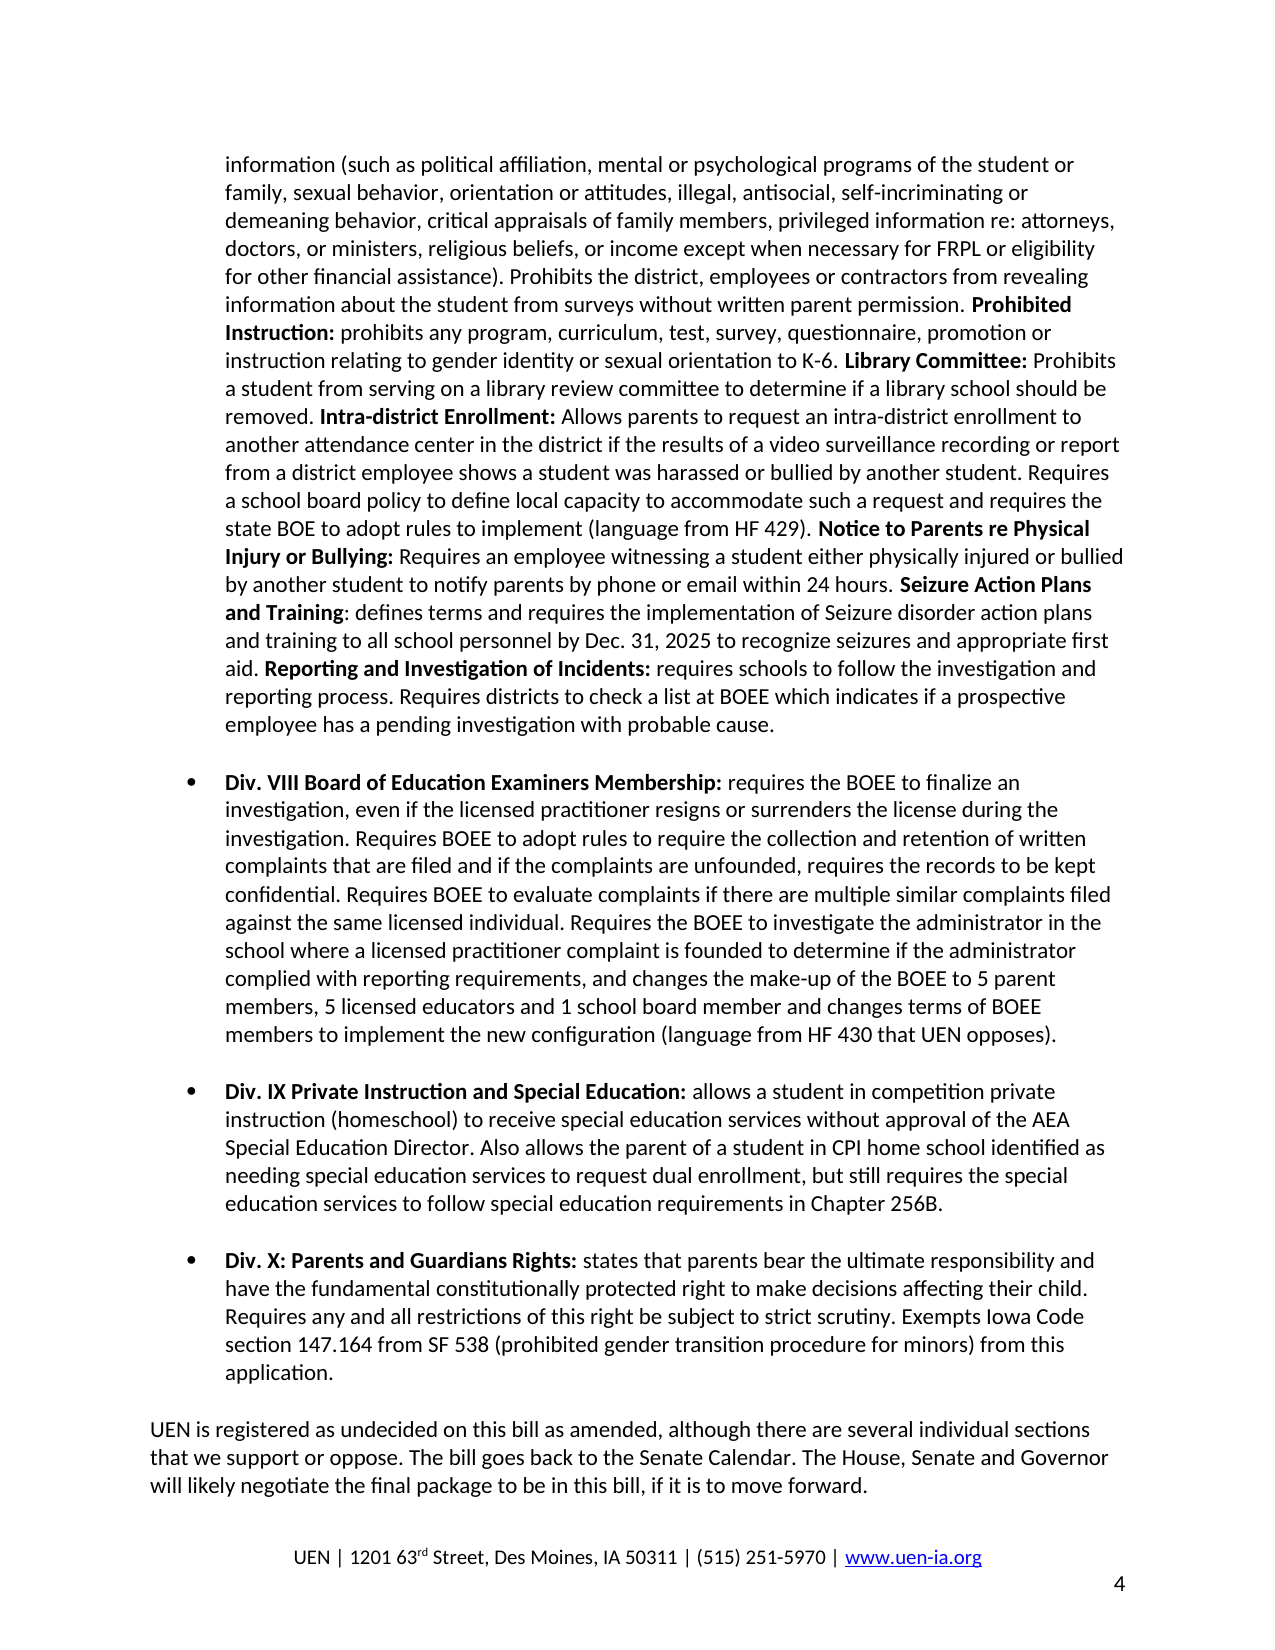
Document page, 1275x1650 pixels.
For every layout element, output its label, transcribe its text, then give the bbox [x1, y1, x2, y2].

text UEN is registered as undecided on this bill as amended, although there are several individual sections that we support or oppose. The bill goes back to the Senate Calendar. The House, Senate and Governor will likely negotiate the final package to be in this bill, if it is to move forward. [150, 1416, 1125, 1499]
list Div. IX Private Instruction and Special Education: allows a student in competition private instruction (homeschool) to receive special education services without approval of the AEA Special Education Director. Also allows the parent of a student in CPI home school identified as needing special education services to request dual enrollment, but still requires the special education services to follow special education requirements in Chapter 256B. [187, 1077, 1125, 1217]
list Div. VIII Board of Education Examiners Membership: requires the BOEE to finalize an investigation, even if the licensed practitioner resigns or surrenders the license during the investigation. Requires BOEE to adopt rules to require the collection and retention of written complaints that are filed and if the complaints are unfounded, requires the records to be kept confidential. Requires BOEE to evaluate complaints if there are multiple similar complaints filed against the same licensed individual. Requires the BOEE to investigate the administrator in the school where a licensed practitioner complaint is founded to determine if the administrator complied with reporting requirements, and changes the make-up of the BOEE to 5 parent members, 5 licensed educators and 1 school board member and changes terms of BOEE members to implement the new configuration (language from HF 430 that UEN opposes). [187, 768, 1125, 1048]
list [187, 150, 1125, 738]
list Div. X: Parents and Guardians Rights: states that parents bear the ultimate responsibility and have the fundamental constitutionally protected right to make decisions affecting their child. Requires any and all restrictions of this right be subject to strict scrutiny. Exempts Iowa Code section 147.164 from SF 538 (prohibited gender transition procedure for minors) from this application. [187, 1246, 1125, 1386]
